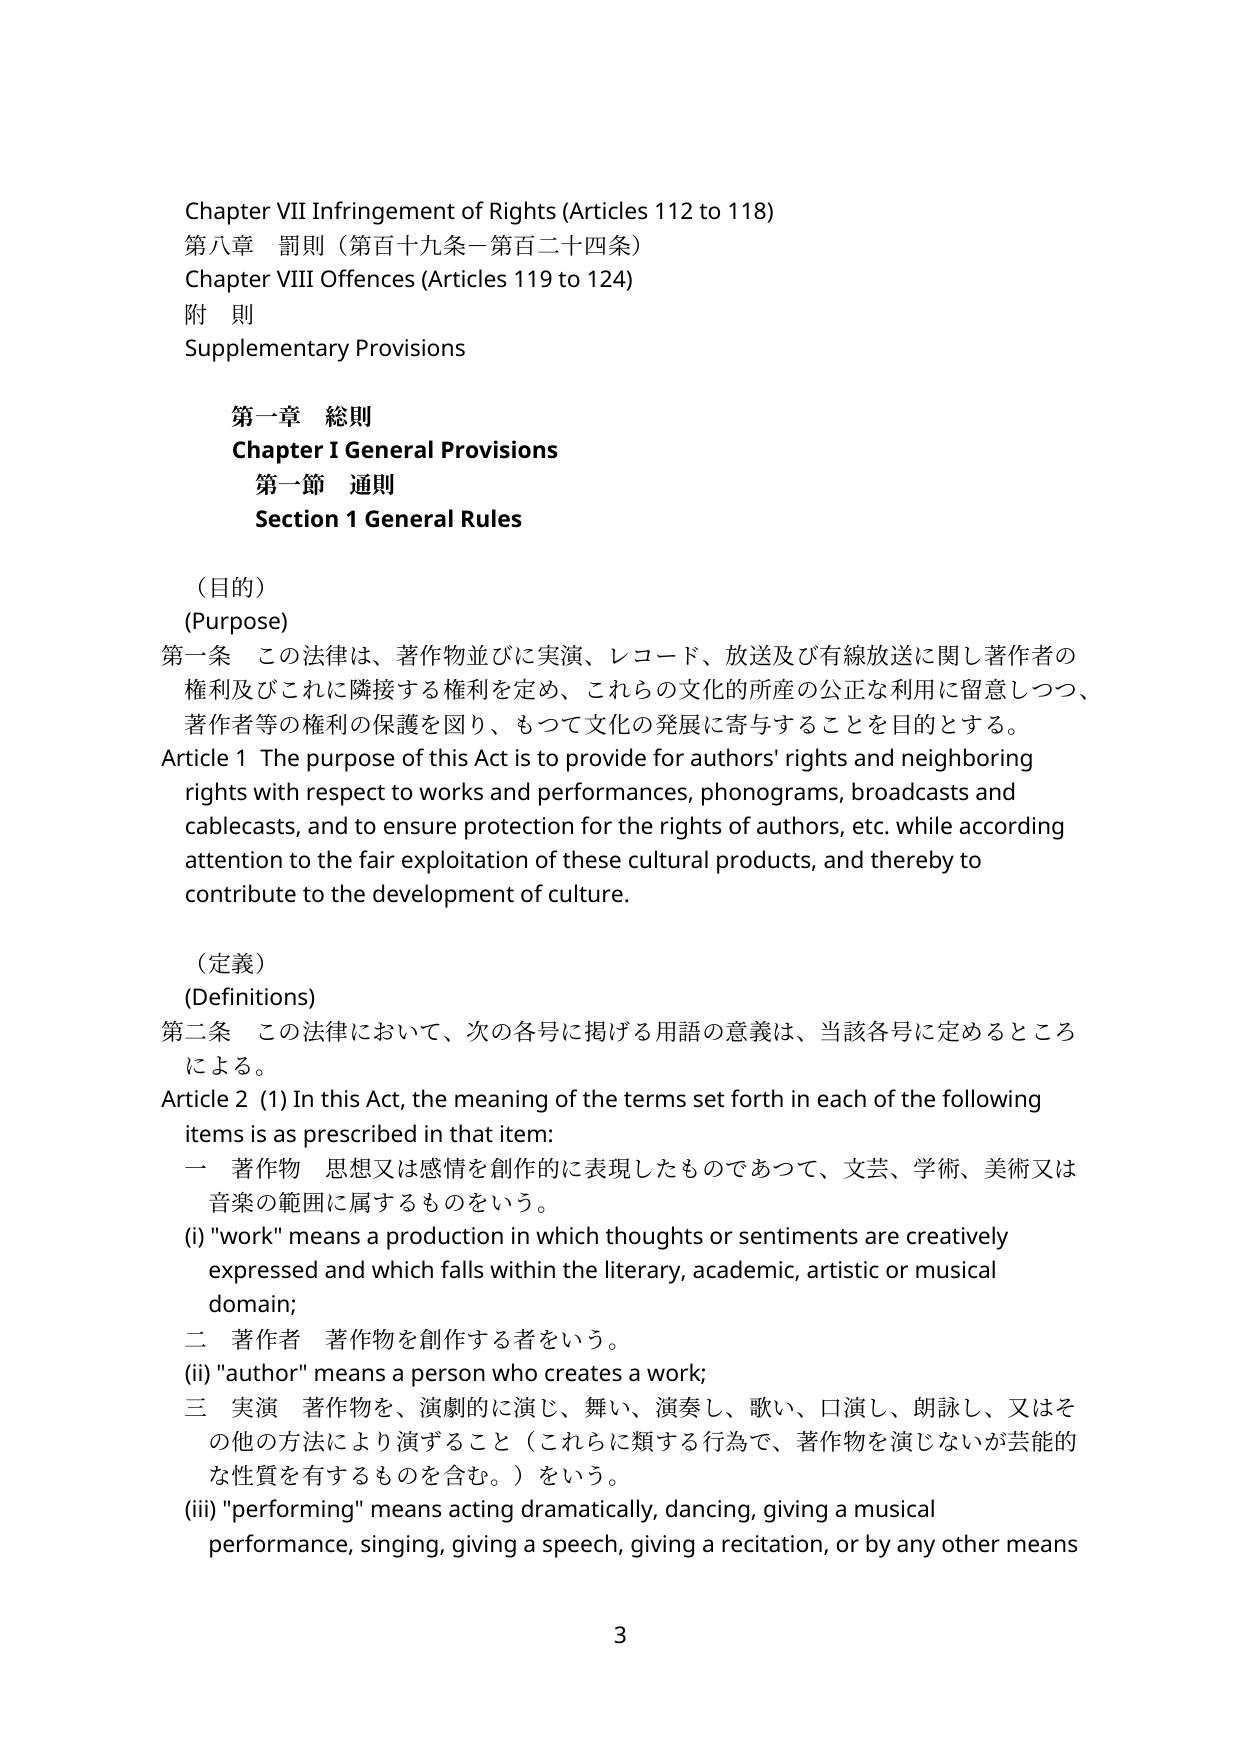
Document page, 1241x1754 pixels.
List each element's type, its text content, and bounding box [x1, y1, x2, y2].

text 第八章 罰則（第百十九条－第百二十四条） [184, 228, 1079, 262]
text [184, 1492, 1079, 1560]
text 附 則 [184, 296, 1079, 330]
text 二 著作者 著作物を創作する者をいう。 [184, 1321, 1079, 1355]
text Article 1 The purpose of this Act is to provide for authors' rights and neighboring rights with respect to works and performances, phonograms, broadcasts and cablecasts, and to ensure protection for the rights of authors, etc. while according attention to the fair exploitation of these cultural products, and thereby to contribute to the development of culture. [161, 740, 1079, 911]
text 第二条 この法律において、次の各号に掲げる用語の意義は、当該各号に定めるところによる。 [161, 1014, 1079, 1082]
text 三 実演 著作物を、演劇的に演じ、舞い、演奏し、歌い、口演し、朗詠し、又はその他の方法により演ずること（これらに類する行為で、著作物を演じないが芸能的な性質を有するものを含む。）をいう。 [184, 1389, 1079, 1492]
text Chapter VIII Offences (Articles 119 to 124) [184, 262, 1079, 296]
text (i) "work" means a production in which thoughts or sentiments are creatively expressed and which falls within the literary, academic, artistic or musical domain; [184, 1219, 1079, 1321]
text (ii) "author" means a person who creates a work; [184, 1355, 1079, 1389]
text （定義） [184, 945, 1079, 979]
text Chapter I General Provisions [230, 433, 1079, 467]
text Supplementary Provisions [184, 330, 1079, 364]
text Section 1 General Rules [253, 501, 1079, 535]
text 第一章 総則 [230, 399, 1079, 433]
text (Purpose) [184, 604, 1079, 638]
text (Definitions) [184, 979, 1079, 1014]
text Chapter VII Infringement of Rights (Articles 112 to 118) [184, 194, 1079, 228]
text 第一節 通則 [253, 467, 1079, 501]
text （目的） [184, 569, 1079, 604]
text 第一条 この法律は、著作物並びに実演、レコード、放送及び有線放送に関し著作者の権利及びこれに隣接する権利を定め、これらの文化的所産の公正な利用に留意しつつ、著作者等の権利の保護を図り、もつて文化の発展に寄与することを目的とする。 [161, 638, 1079, 740]
text 一 著作物 思想又は感情を創作的に表現したものであつて、文芸、学術、美術又は音楽の範囲に属するものをいう。 [184, 1150, 1079, 1219]
text Article 2 (1) In this Act, the meaning of the terms set forth in each of the following items is as prescribed in that item: [161, 1082, 1079, 1150]
